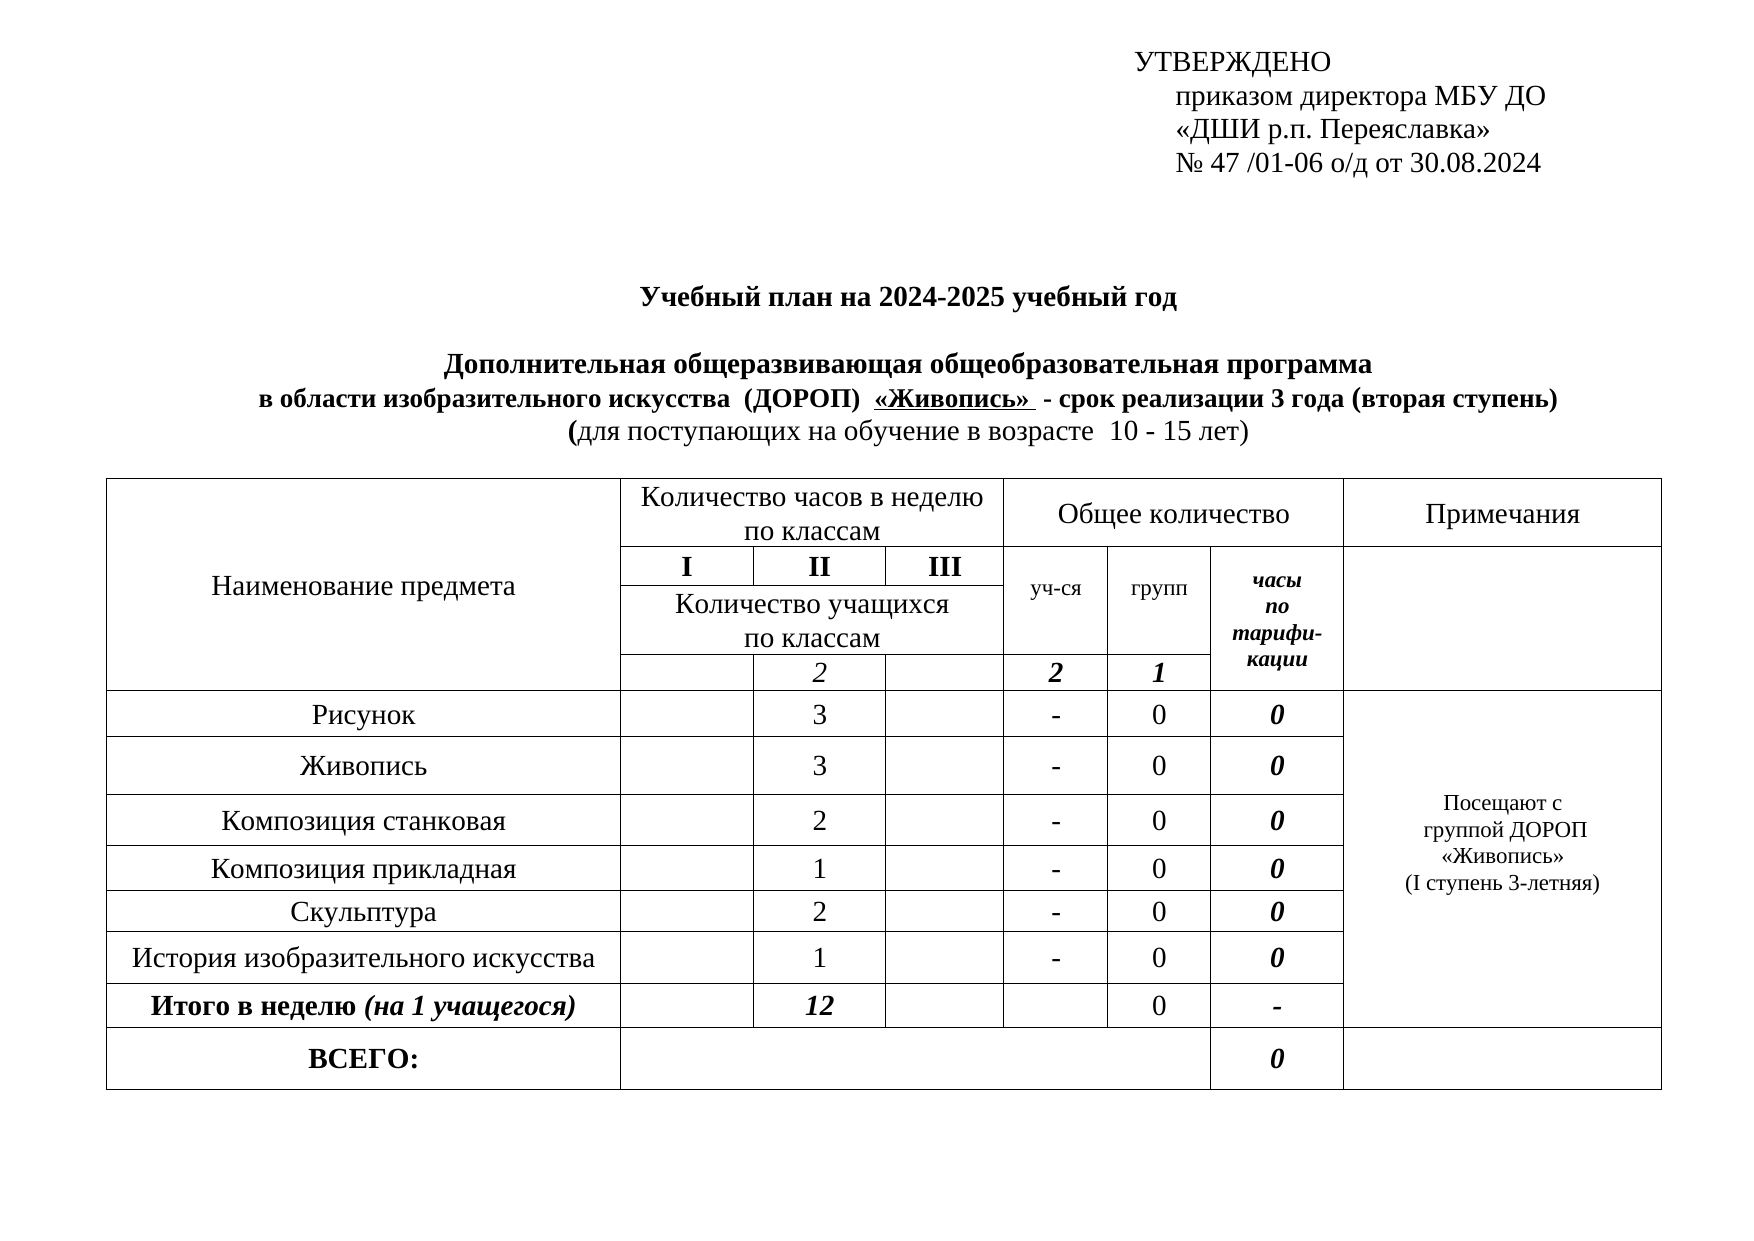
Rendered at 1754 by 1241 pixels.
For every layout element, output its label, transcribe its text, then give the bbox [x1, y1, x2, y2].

table_cell - [1004, 891, 1107, 931]
table_cell [886, 891, 1003, 931]
table_cell уч-ся [1004, 547, 1107, 653]
table_cell [886, 691, 1003, 736]
table_cell 0 [1211, 737, 1343, 793]
text в области изобразительного искусства (ДОРОП) «Живопись» - срок реализации 3 года (вторая ступень) [118, 380, 1698, 413]
table_cell [621, 984, 753, 1027]
table_cell 0 [1108, 737, 1210, 793]
table_cell 1 [754, 846, 885, 890]
table_cell 1 [1108, 655, 1210, 690]
text Учебный план на 2024-2025 учебный год [118, 279, 1698, 313]
table_cell Живопись [107, 737, 620, 793]
table_cell - [1004, 795, 1107, 845]
table_cell [621, 655, 753, 690]
table_cell 0 [1211, 891, 1343, 931]
table_cell 3 [754, 737, 885, 793]
table_cell История изобразительного искусства [107, 932, 620, 983]
table_cell [886, 655, 1003, 690]
table_cell 0 [1211, 691, 1343, 736]
table_cell Итого в неделю (на 1 учащегося) [107, 984, 620, 1027]
table_cell [621, 846, 753, 890]
table_cell 0 [1108, 932, 1210, 983]
table_cell Композиция прикладная [107, 846, 620, 890]
table_header Наименование предмета [107, 479, 620, 690]
table_cell [621, 795, 753, 845]
table_cell 2 [754, 655, 885, 690]
table_cell групп [1108, 547, 1210, 653]
text УТВЕРЖДЕНО [118, 44, 1698, 78]
table_cell 12 [754, 984, 885, 1027]
table_cell Композиция станковая [107, 795, 620, 845]
table_cell III [886, 547, 1003, 585]
table_cell 2 [754, 795, 885, 845]
table_cell 1 [754, 932, 885, 983]
table_cell Рисунок [107, 691, 620, 736]
table_cell [886, 795, 1003, 845]
table_cell [621, 737, 753, 793]
table_cell ВСЕГО: [107, 1028, 620, 1088]
table_cell [1344, 547, 1661, 690]
text приказом директора МБУ ДО [118, 78, 1654, 111]
table_cell 0 [1108, 984, 1210, 1027]
table_cell 0 [1211, 795, 1343, 845]
table_cell часы по тарифи- кации [1211, 547, 1343, 690]
table_cell I [621, 547, 753, 585]
table_cell 0 [1108, 795, 1210, 845]
table_cell - [1004, 846, 1107, 890]
text Дополнительная общеразвивающая общеобразовательная программа [118, 346, 1698, 380]
table_cell [886, 984, 1003, 1027]
table_cell [621, 691, 753, 736]
table_cell [886, 737, 1003, 793]
table_cell - [1004, 932, 1107, 983]
table_cell II [754, 547, 885, 585]
table_header Количество часов в неделю по классам [621, 479, 1003, 546]
table_cell 2 [754, 891, 885, 931]
table_cell 3 [754, 691, 885, 736]
text № 47 /01-06 о/д от 30.08.2024 [118, 145, 1654, 178]
table_cell Посещают с группой ДОРОП «Живопись» (I ступень 3-летняя) [1344, 691, 1661, 1027]
table_cell [621, 932, 753, 983]
table_cell 2 [1004, 655, 1107, 690]
table_cell - [1211, 984, 1343, 1027]
table_cell 0 [1108, 891, 1210, 931]
table_cell 0 [1108, 846, 1210, 890]
table_cell [1344, 1028, 1661, 1088]
table_cell - [1004, 737, 1107, 793]
table_header Общее количество [1004, 479, 1343, 546]
table_cell [621, 891, 753, 931]
table_header Примечания [1344, 479, 1661, 546]
table_cell 0 [1108, 691, 1210, 736]
table_cell [1004, 984, 1107, 1027]
table_cell Скульптура [107, 891, 620, 931]
table_cell 0 [1211, 846, 1343, 890]
text (для поступающих на обучение в возрасте 10 - 15 лет) [118, 413, 1698, 447]
table_cell [621, 1028, 1210, 1088]
table_cell Количество учащихся по классам [621, 586, 1003, 653]
table_cell [886, 846, 1003, 890]
table_cell - [1004, 691, 1107, 736]
text «ДШИ р.п. Переяславка» [118, 111, 1654, 145]
table_cell 0 [1211, 1028, 1343, 1088]
table_cell 0 [1211, 932, 1343, 983]
table_cell [886, 932, 1003, 983]
